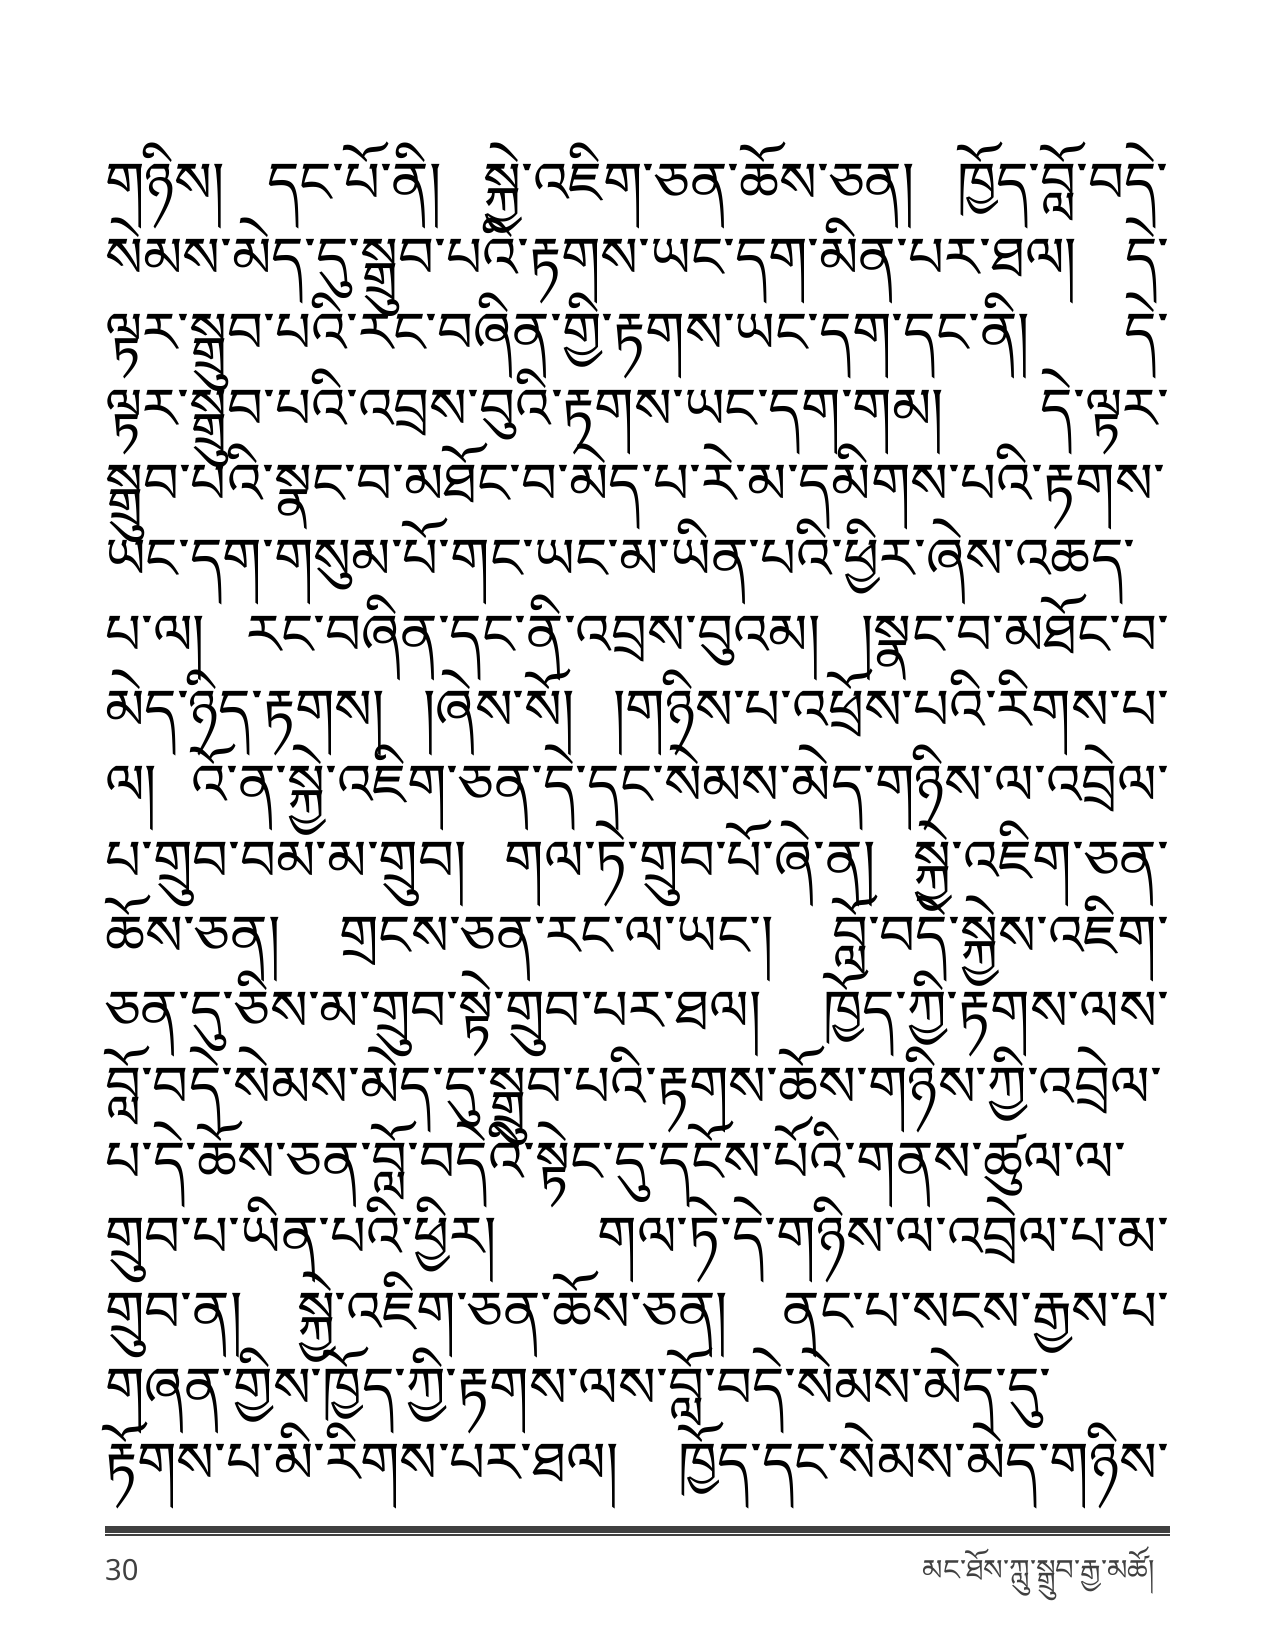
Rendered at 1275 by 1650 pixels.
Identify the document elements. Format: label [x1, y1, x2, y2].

text [105, 150, 1170, 1496]
